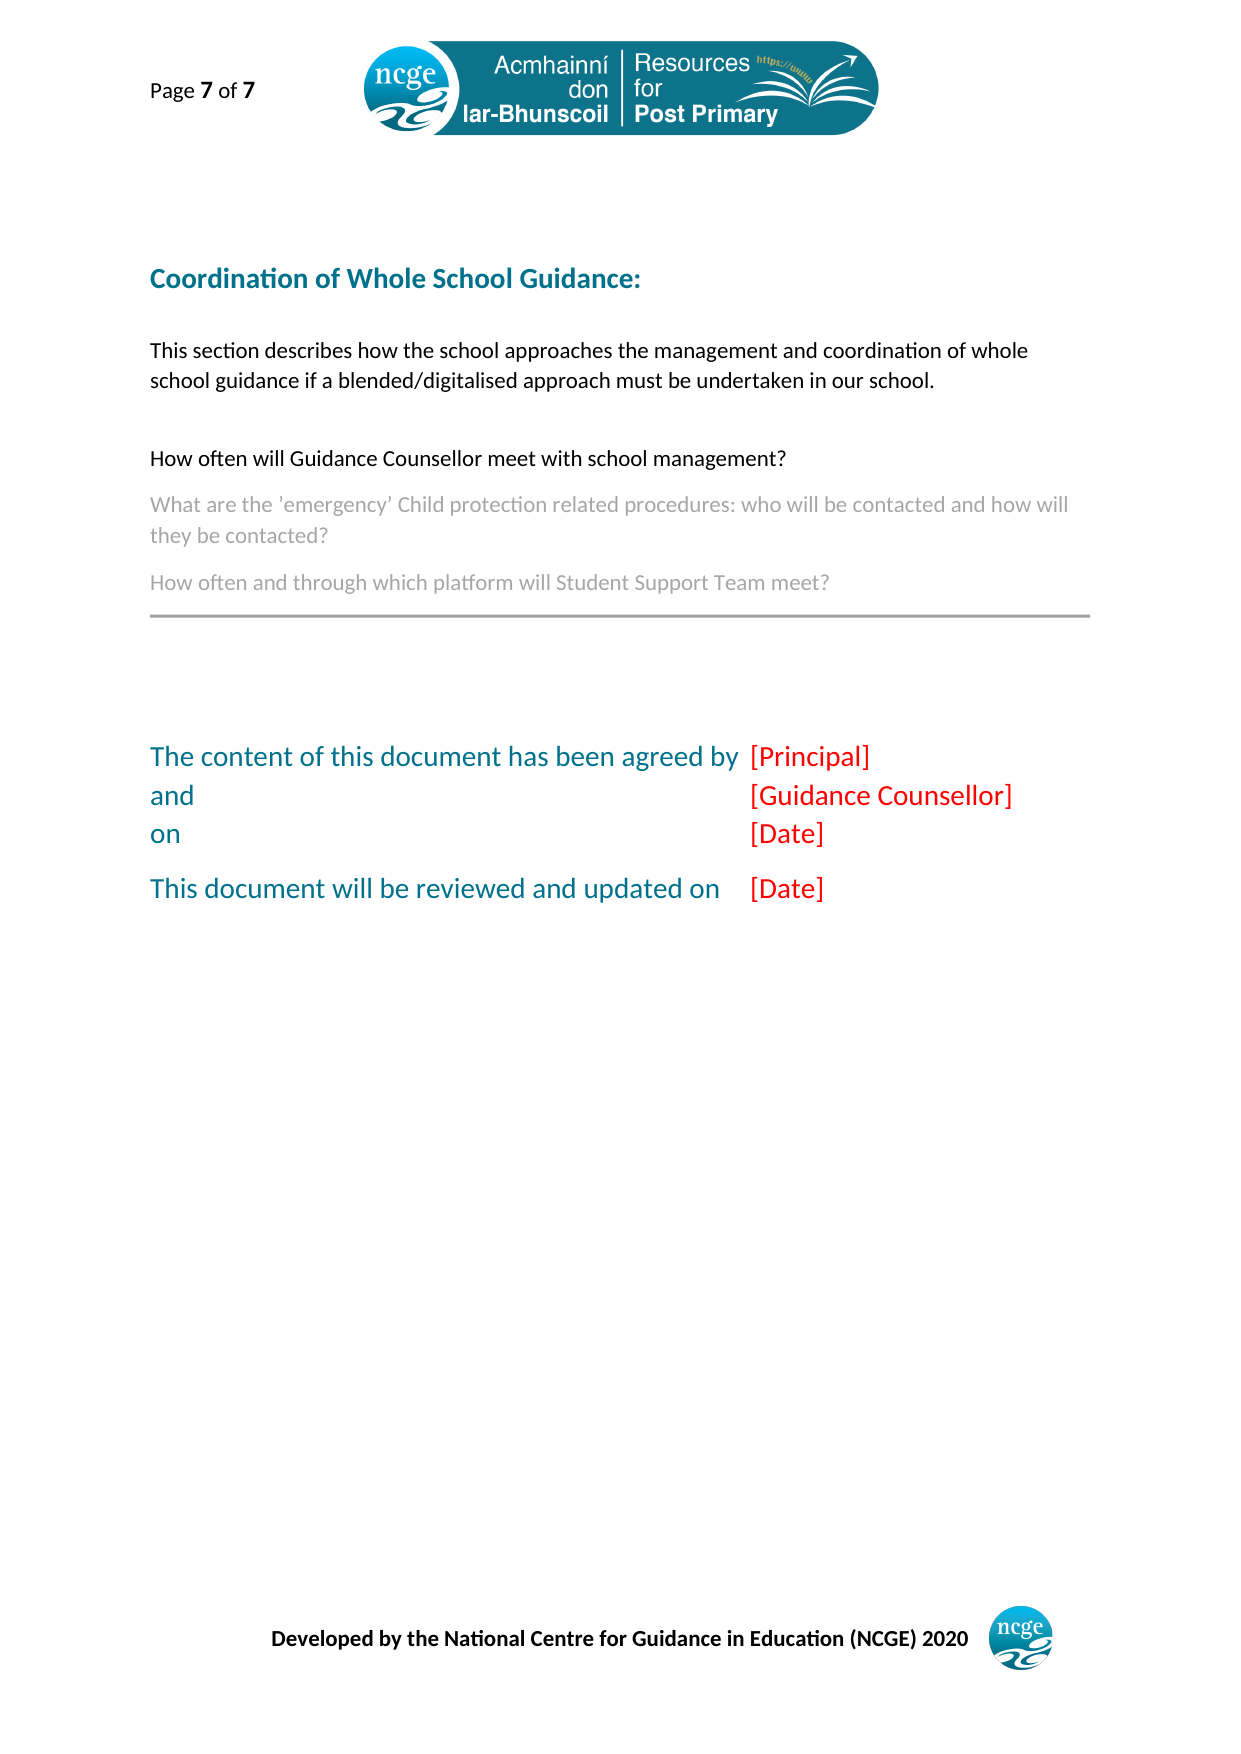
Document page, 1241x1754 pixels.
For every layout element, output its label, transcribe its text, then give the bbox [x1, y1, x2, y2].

picture [357, 35, 885, 141]
text This document will be reviewed and updated on [150, 870, 1090, 906]
text Coordination of Whole School Guidance: This section describes how the school approaches the management and coordination of whole school guidance if a blended/digitalised approach must be undertaken in our school. [150, 260, 1090, 425]
picture [989, 1606, 1053, 1670]
text The content of this document has been agreed by and on [150, 661, 1090, 851]
